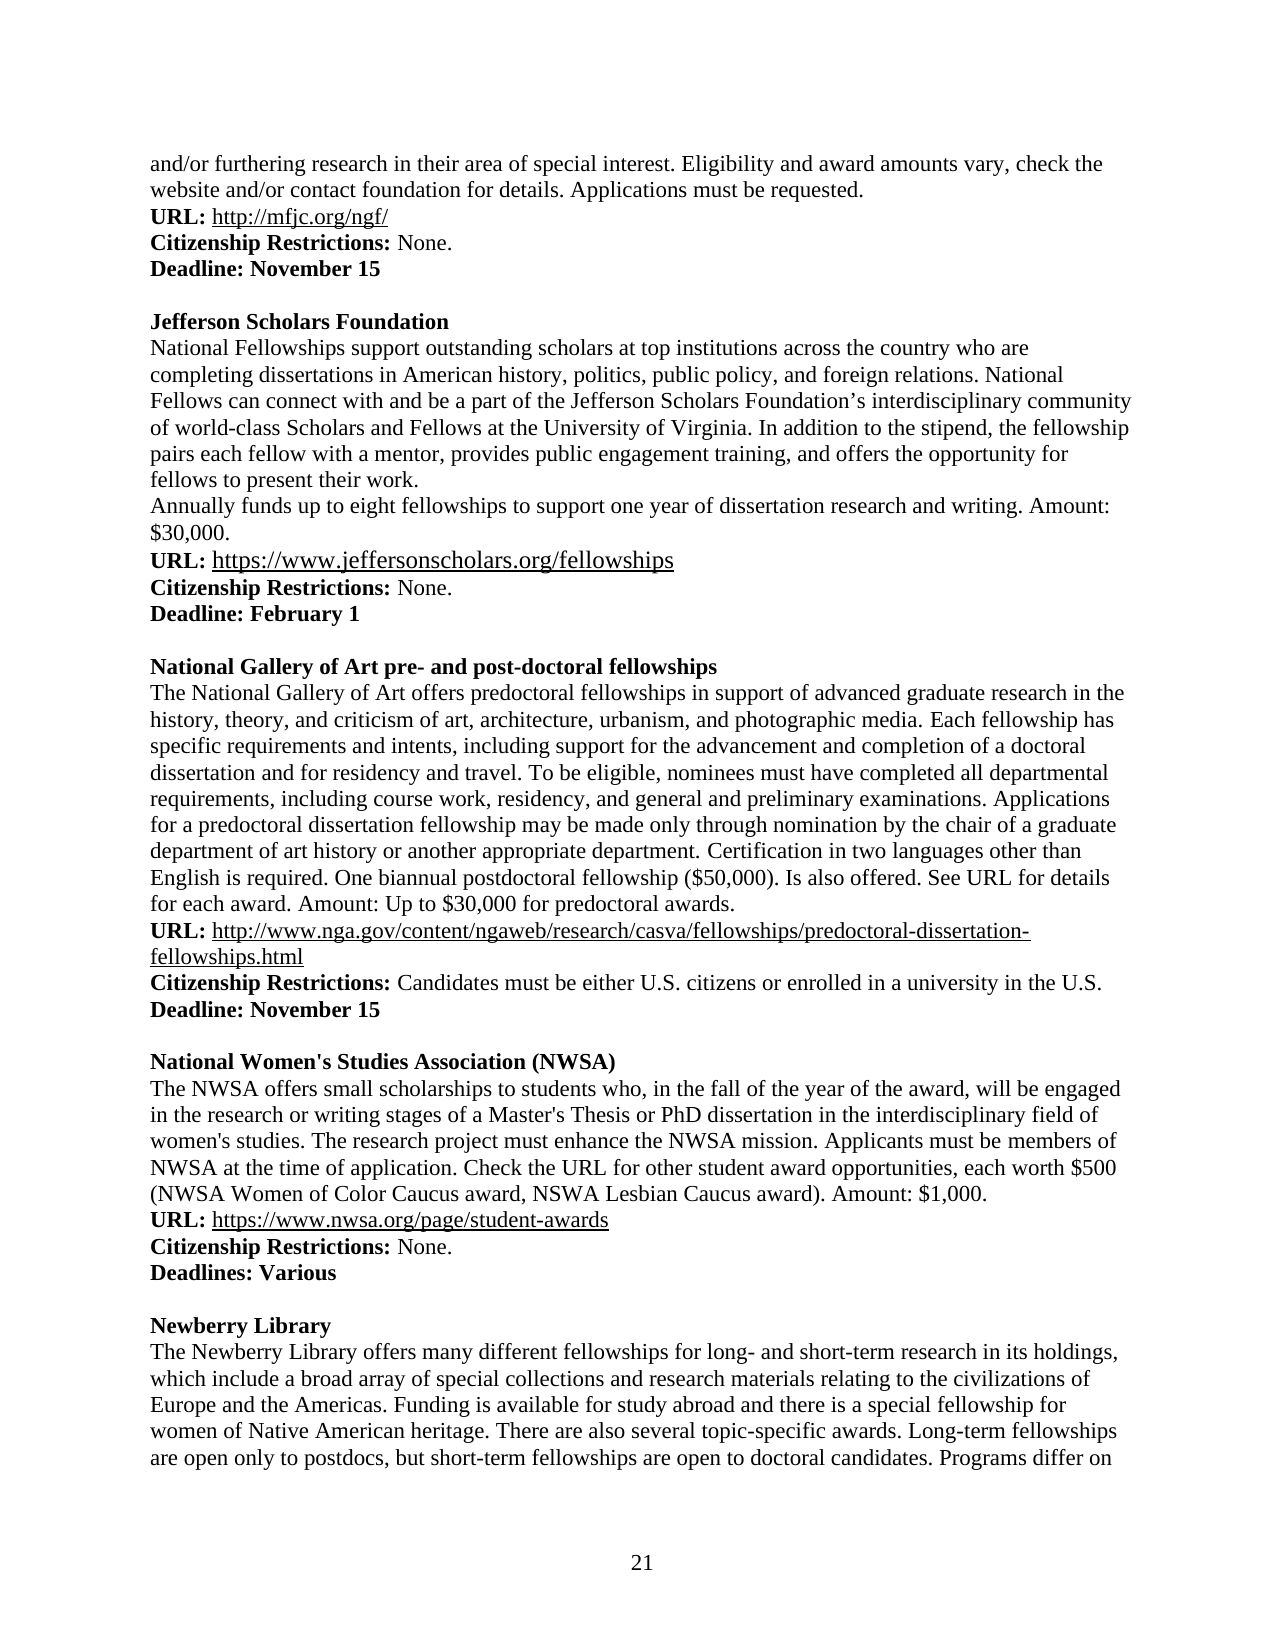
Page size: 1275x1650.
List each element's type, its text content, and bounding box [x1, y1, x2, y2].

text Citizenship Restrictions: None. [150, 229, 1134, 255]
text URL: http://mfjc.org/ngf/ [150, 203, 1134, 229]
text Deadline: February 1 [150, 600, 1134, 627]
text URL: http://www.nga.gov/content/ngaweb/research/casva/fellowships/predoctoral-dissertation-fellowships.html [150, 917, 1134, 969]
text Citizenship Restrictions: Candidates must be either U.S. citizens or enrolled in a university in the U.S. [150, 969, 1134, 996]
text URL: https://www.nwsa.org/page/student-awards [150, 1207, 1134, 1233]
subtitle Newberry Library [150, 1312, 1134, 1338]
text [150, 1338, 1134, 1470]
text Citizenship Restrictions: None. [150, 574, 1134, 600]
subtitle National Gallery of Art pre- and post-doctoral fellowships [150, 653, 1134, 679]
text Deadline: November 15 [150, 255, 1134, 282]
text National Fellowships support outstanding scholars at top institutions across the country who are completing dissertations in American history, politics, public policy, and foreign relations. National Fellows can connect with and be a part of the Jefferson Scholars Foundation’s interdisciplinary community of world-class Scholars and Fellows at the University of Virginia. In addition to the stipend, the fellowship pairs each fellow with a mentor, provides public engagement training, and offers the opportunity for fellows to present their work. [150, 334, 1134, 493]
text The NWSA offers small scholarships to students who, in the fall of the year of the award, will be engaged in the research or writing stages of a Master's Thesis or PhD dissertation in the interdisciplinary field of women's studies. The research project must enhance the NWSA mission. Applicants must be members of NWSA at the time of application. Check the URL for other student award opportunities, each worth $500 (NWSA Women of Color Caucus award, NSWA Lesbian Caucus award). Amount: $1,000. [150, 1075, 1134, 1207]
subtitle Jefferson Scholars Foundation [150, 308, 1134, 334]
text Citizenship Restrictions: None. [150, 1233, 1134, 1259]
text Deadlines: Various [150, 1259, 1134, 1286]
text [150, 150, 1134, 203]
text URL: https://www.jeffersonscholars.org/fellowships [150, 545, 1134, 574]
text Annually funds up to eight fellowships to support one year of dissertation research and writing. Amount: $30,000. [150, 493, 1134, 545]
subtitle National Women's Studies Association (NWSA) [150, 1048, 1134, 1075]
text Deadline: November 15 [150, 996, 1134, 1022]
text The National Gallery of Art offers predoctoral fellowships in support of advanced graduate research in the history, theory, and criticism of art, architecture, urbanism, and photographic media. Each fellowship has specific requirements and intents, including support for the advancement and completion of a doctoral dissertation and for residency and travel. To be eligible, nominees must have completed all departmental requirements, including course work, residency, and general and preliminary examinations. Applications for a predoctoral dissertation fellowship may be made only through nomination by the chair of a graduate department of art history or another appropriate department. Certification in two languages other than English is required. One biannual postdoctoral fellowship ($50,000). Is also offered. See URL for details for each award. Amount: Up to $30,000 for predoctoral awards. [150, 679, 1134, 917]
